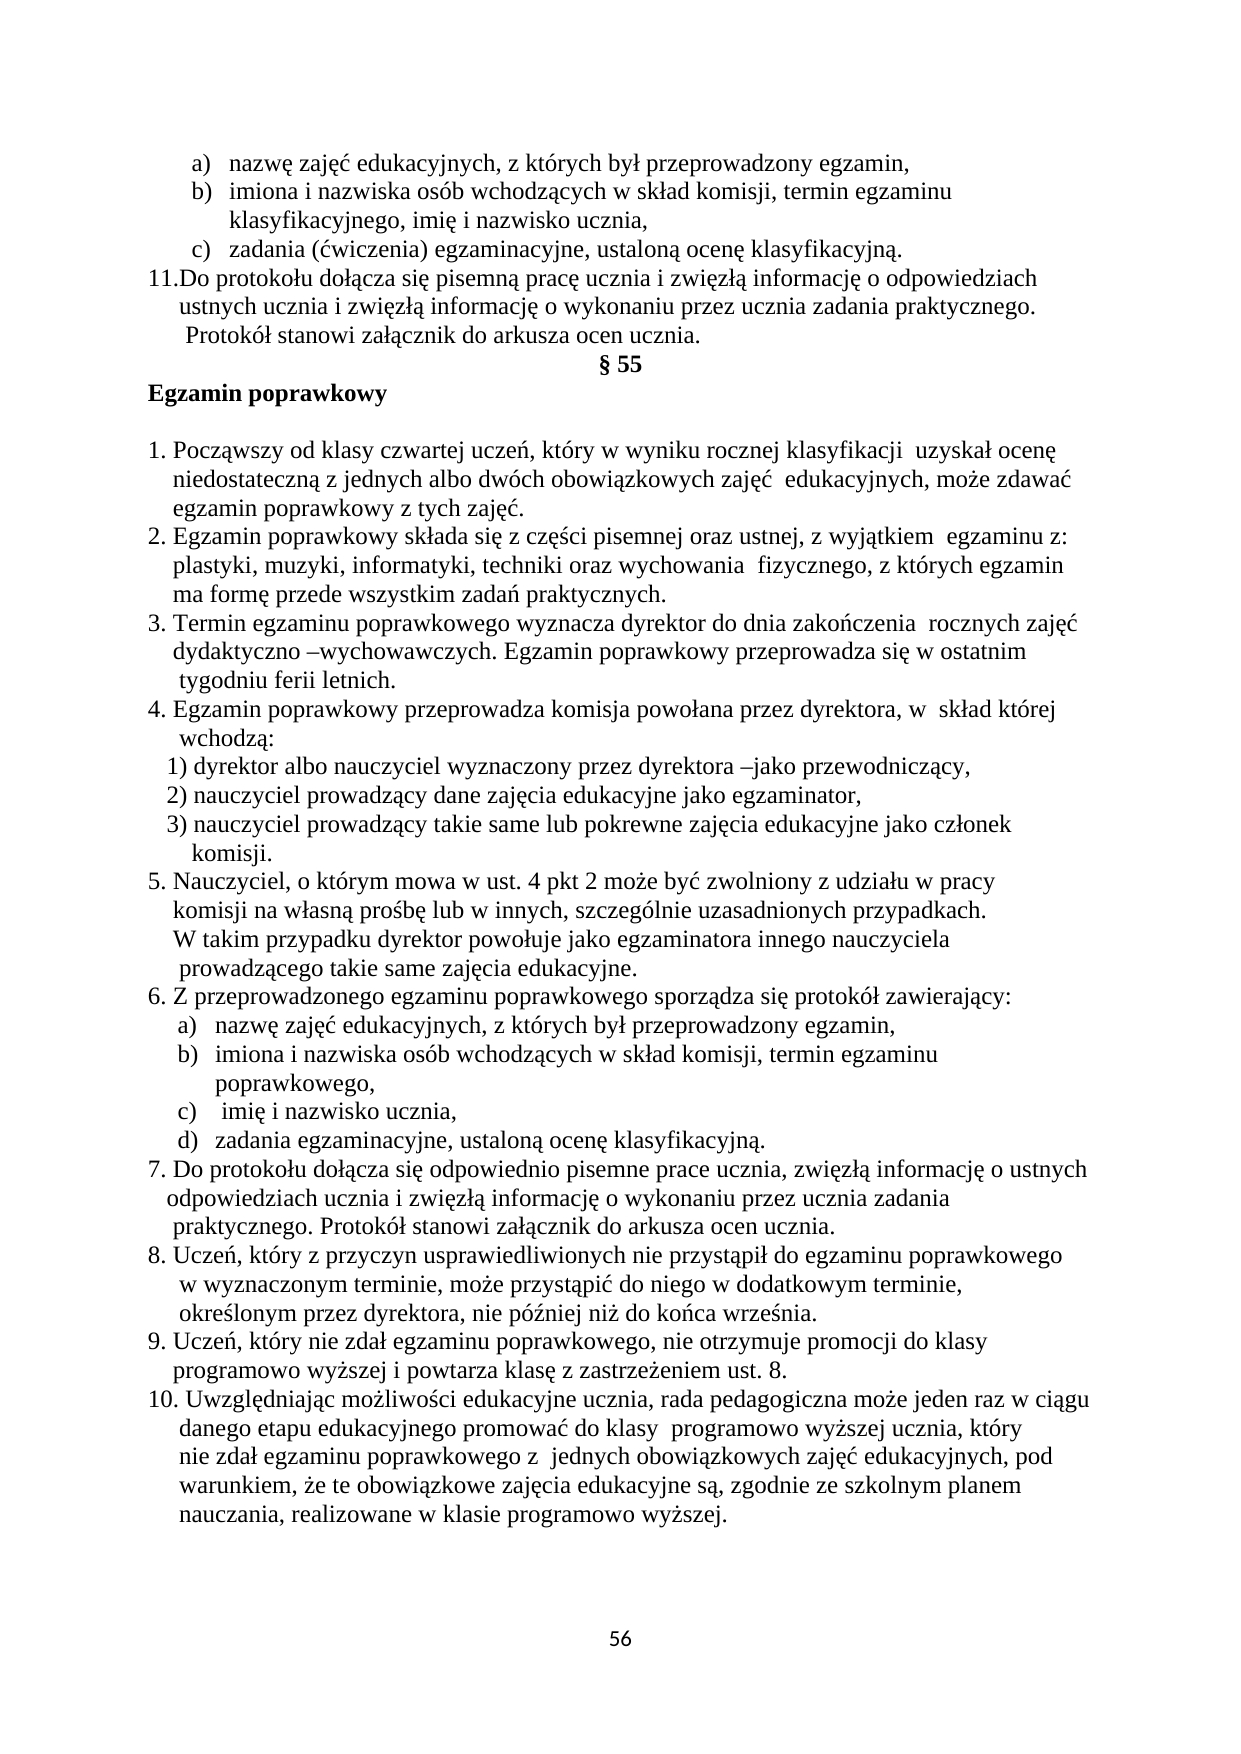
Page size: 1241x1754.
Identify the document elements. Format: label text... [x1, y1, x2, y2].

text 5. Nauczyciel, o którym mowa w ust. 4 pkt 2 może być zwolniony z udziału w pracy [148, 866, 1093, 895]
text 11.Do protokołu dołącza się pisemną pracę ucznia i zwięzłą informację o odpowiedziach [148, 263, 1093, 291]
text 6. Z przeprowadzonego egzaminu poprawkowego sporządza się protokół zawierający: [148, 981, 1093, 1010]
text programowo wyższej i powtarza klasę z zastrzeżeniem ust. 8. [148, 1355, 1093, 1384]
text Protokół stanowi załącznik do arkusza ocen ucznia. [148, 320, 1093, 349]
text warunkiem, że te obowiązkowe zajęcia edukacyjne są, zgodnie ze szkolnym planem [148, 1470, 1093, 1499]
text w wyznaczonym terminie, może przystąpić do niego w dodatkowym terminie, [148, 1269, 1093, 1298]
text dydaktyczno –wychowawczych. Egzamin poprawkowy przeprowadza się w ostatnim [148, 636, 1093, 665]
list imię i nazwisko ucznia, [177, 1096, 1093, 1125]
text 10. Uwzględniając możliwości edukacyjne ucznia, rada pedagogiczna może jeden raz w ciągu [148, 1384, 1093, 1413]
list zadania (ćwiczenia) egzaminacyjne, ustaloną ocenę klasyfikacyjną. [191, 234, 1093, 263]
list imiona i nazwiska osób wchodzących w skład komisji, termin egzaminu klasyfikacyjnego, imię i nazwisko ucznia, [191, 176, 1093, 234]
text W takim przypadku dyrektor powołuje jako egzaminatora innego nauczyciela [148, 924, 1093, 953]
text określonym przez dyrektora, nie później niż do końca września. [148, 1298, 1093, 1326]
text nauczania, realizowane w klasie programowo wyższej. [148, 1499, 1093, 1528]
list imiona i nazwiska osób wchodzących w skład komisji, termin egzaminu poprawkowego, [177, 1039, 1093, 1096]
text 1. Począwszy od klasy czwartej uczeń, który w wyniku rocznej klasyfikacji uzyskał ocenę [148, 435, 1093, 464]
text 2. Egzamin poprawkowy składa się z części pisemnej oraz ustnej, z wyjątkiem egzaminu z: [148, 521, 1093, 550]
text komisji na własną prośbę lub w innych, szczególnie uzasadnionych przypadkach. [148, 895, 1093, 924]
text 9. Uczeń, który nie zdał egzaminu poprawkowego, nie otrzymuje promocji do klasy [148, 1326, 1093, 1355]
text plastyki, muzyki, informatyki, techniki oraz wychowania fizycznego, z których egzamin [148, 550, 1093, 579]
list zadania egzaminacyjne, ustaloną ocenę klasyfikacyjną. [177, 1125, 1093, 1154]
text 1) dyrektor albo nauczyciel wyznaczony przez dyrektora –jako przewodniczący, [148, 751, 1093, 780]
text odpowiedziach ucznia i zwięzłą informację o wykonaniu przez ucznia zadania [148, 1183, 1093, 1211]
text wchodzą: [148, 723, 1093, 751]
text 3. Termin egzaminu poprawkowego wyznacza dyrektor do dnia zakończenia rocznych zajęć [148, 608, 1093, 636]
text Egzamin poprawkowy [148, 378, 1093, 406]
text nie zdał egzaminu poprawkowego z jednych obowiązkowych zajęć edukacyjnych, pod [148, 1441, 1093, 1470]
list nazwę zajęć edukacyjnych, z których był przeprowadzony egzamin, [191, 148, 1093, 176]
text prowadzącego takie same zajęcia edukacyjne. [148, 953, 1093, 981]
text ustnych ucznia i zwięzłą informację o wykonaniu przez ucznia zadania praktycznego. [148, 291, 1093, 320]
text ma formę przede wszystkim zadań praktycznych. [148, 579, 1093, 608]
text egzamin poprawkowy z tych zajęć. [148, 493, 1093, 521]
list nazwę zajęć edukacyjnych, z których był przeprowadzony egzamin, [177, 1010, 1093, 1039]
text § 55 [148, 349, 1093, 378]
text danego etapu edukacyjnego promować do klasy programowo wyższej ucznia, który [148, 1413, 1093, 1441]
text 3) nauczyciel prowadzący takie same lub pokrewne zajęcia edukacyjne jako członek [148, 809, 1093, 838]
text 8. Uczeń, który z przyczyn usprawiedliwionych nie przystąpił do egzaminu poprawkowego [148, 1240, 1093, 1269]
text 2) nauczyciel prowadzący dane zajęcia edukacyjne jako egzaminator, [148, 780, 1093, 809]
text niedostateczną z jednych albo dwóch obowiązkowych zajęć edukacyjnych, może zdawać [148, 464, 1093, 493]
text 4. Egzamin poprawkowy przeprowadza komisja powołana przez dyrektora, w skład której [148, 694, 1093, 723]
text komisji. [148, 838, 1093, 866]
text 7. Do protokołu dołącza się odpowiednio pisemne prace ucznia, zwięzłą informację o ustnych [148, 1154, 1093, 1183]
text praktycznego. Protokół stanowi załącznik do arkusza ocen ucznia. [148, 1211, 1093, 1240]
text tygodniu ferii letnich. [148, 665, 1093, 694]
